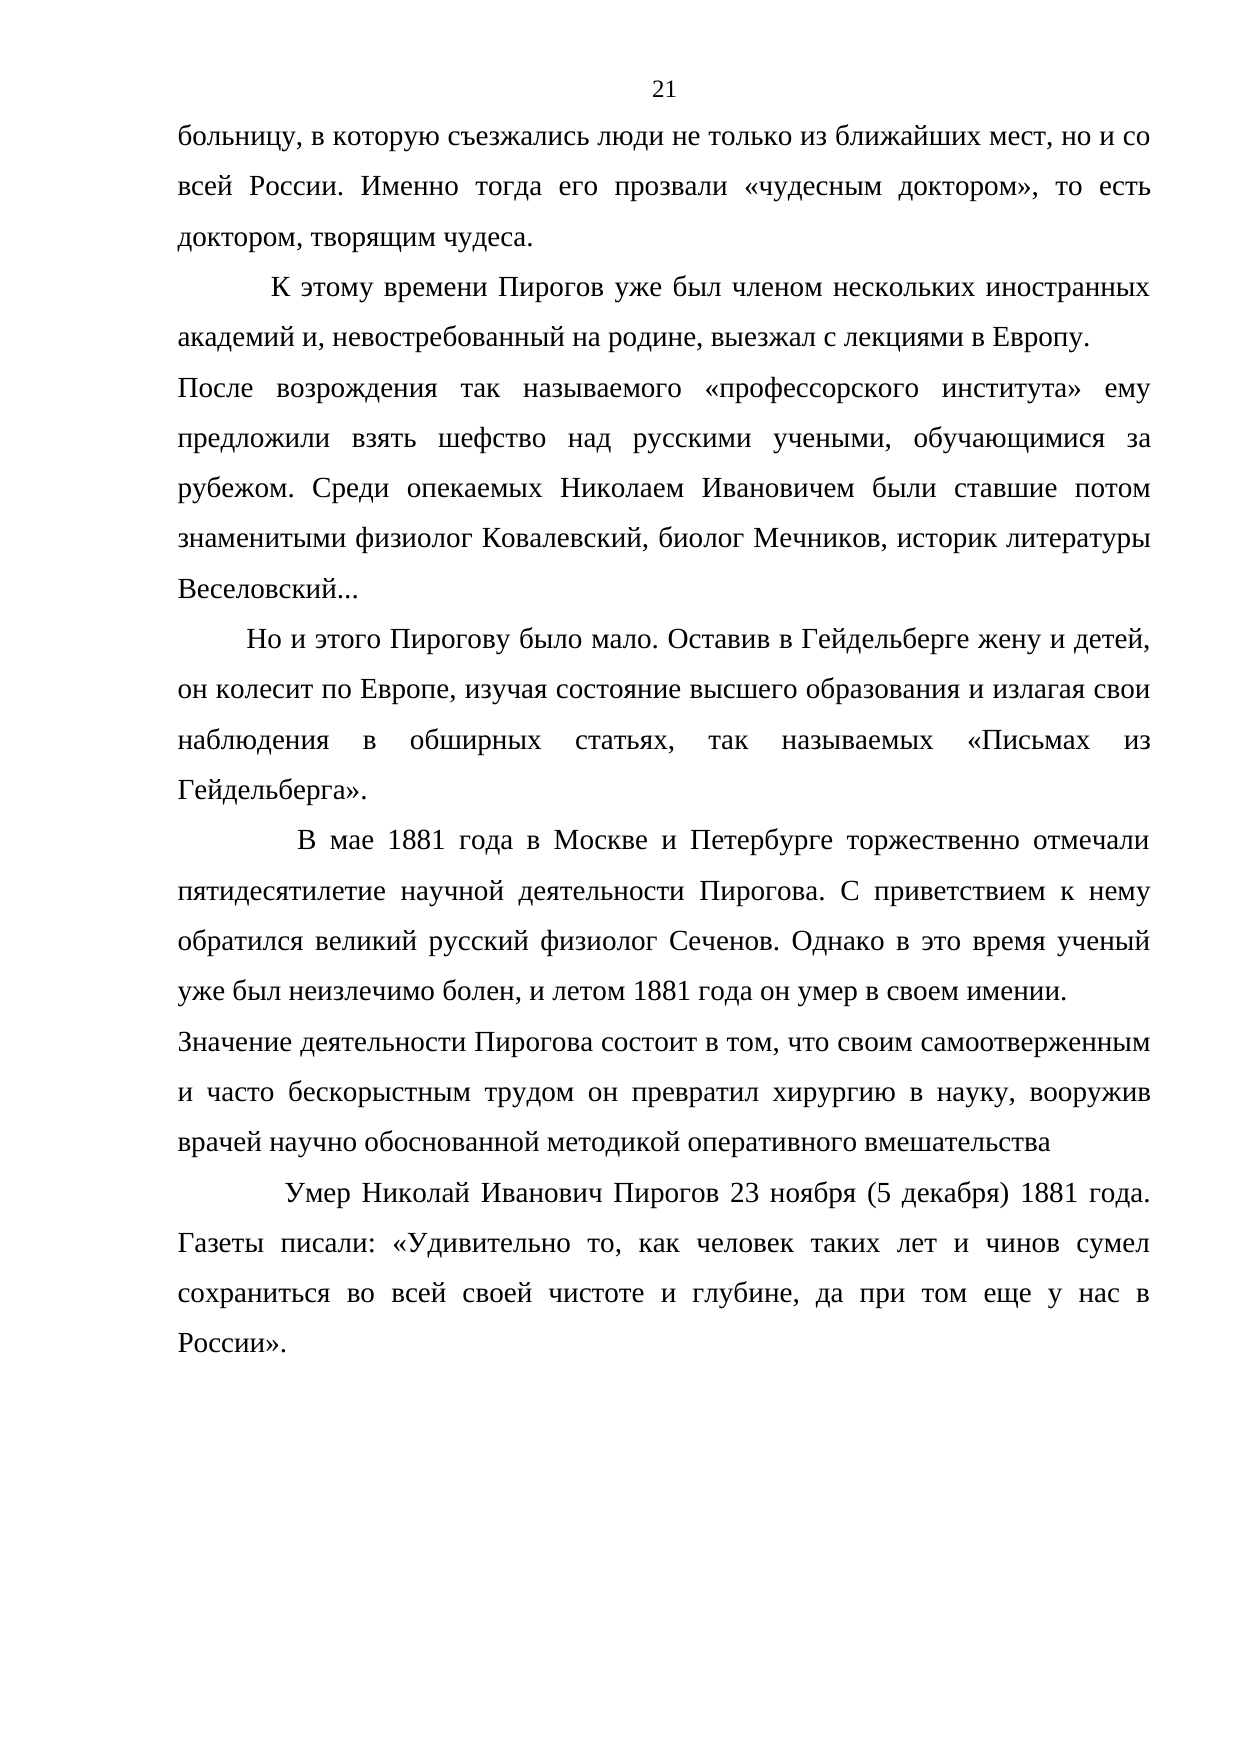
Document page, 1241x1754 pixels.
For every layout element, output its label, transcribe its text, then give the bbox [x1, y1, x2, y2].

text Значение деятельности Пирогова состоит в том, что своим самоотверженным и часто бескорыстным трудом он превратил хирургию в науку, вооружив врачей научно обоснованной методикой оперативного вмешательства [177, 1024, 1152, 1158]
text В мае 1881 года в Москве и Петербурге торжественно отмечали пятидесятилетие научной деятельности Пирогова. С приветствием к нему обратился великий русский физиолог Сеченов. Однако в это время ученый уже был неизлечимо болен, и летом 1881 года он умер в своем имении. [177, 822, 1152, 1007]
text После возрождения так называемого «профессорского института» ему предложили взять шефство над русскими учеными, обучающимися за рубежом. Среди опекаемых Николаем Ивановичем были ставшие потом знаменитыми физиолог Ковалевский, биолог Мечников, историк литературы Веселовский... [177, 370, 1152, 604]
text Но и этого Пирогову было мало. Оставив в Гейдельберге жену и детей, он колесит по Европе, изучая состояние высшего образования и излагая свои наблюдения в обширных статьях, так называемых «Письмах из Гейдельберга». [177, 621, 1152, 806]
text К этому времени Пирогов уже был членом нескольких иностранных академий и, невостребованный на родине, выезжал с лекциями в Европу. [177, 269, 1152, 353]
text Умер Николай Иванович Пирогов 23 ноября (5 декабря) 1881 года. Газеты писали: «Удивительно то, как человек таких лет и чинов сумел сохраниться во всей своей чистоте и глубине, да при том еще у нас в России». [177, 1175, 1152, 1359]
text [177, 118, 1152, 252]
